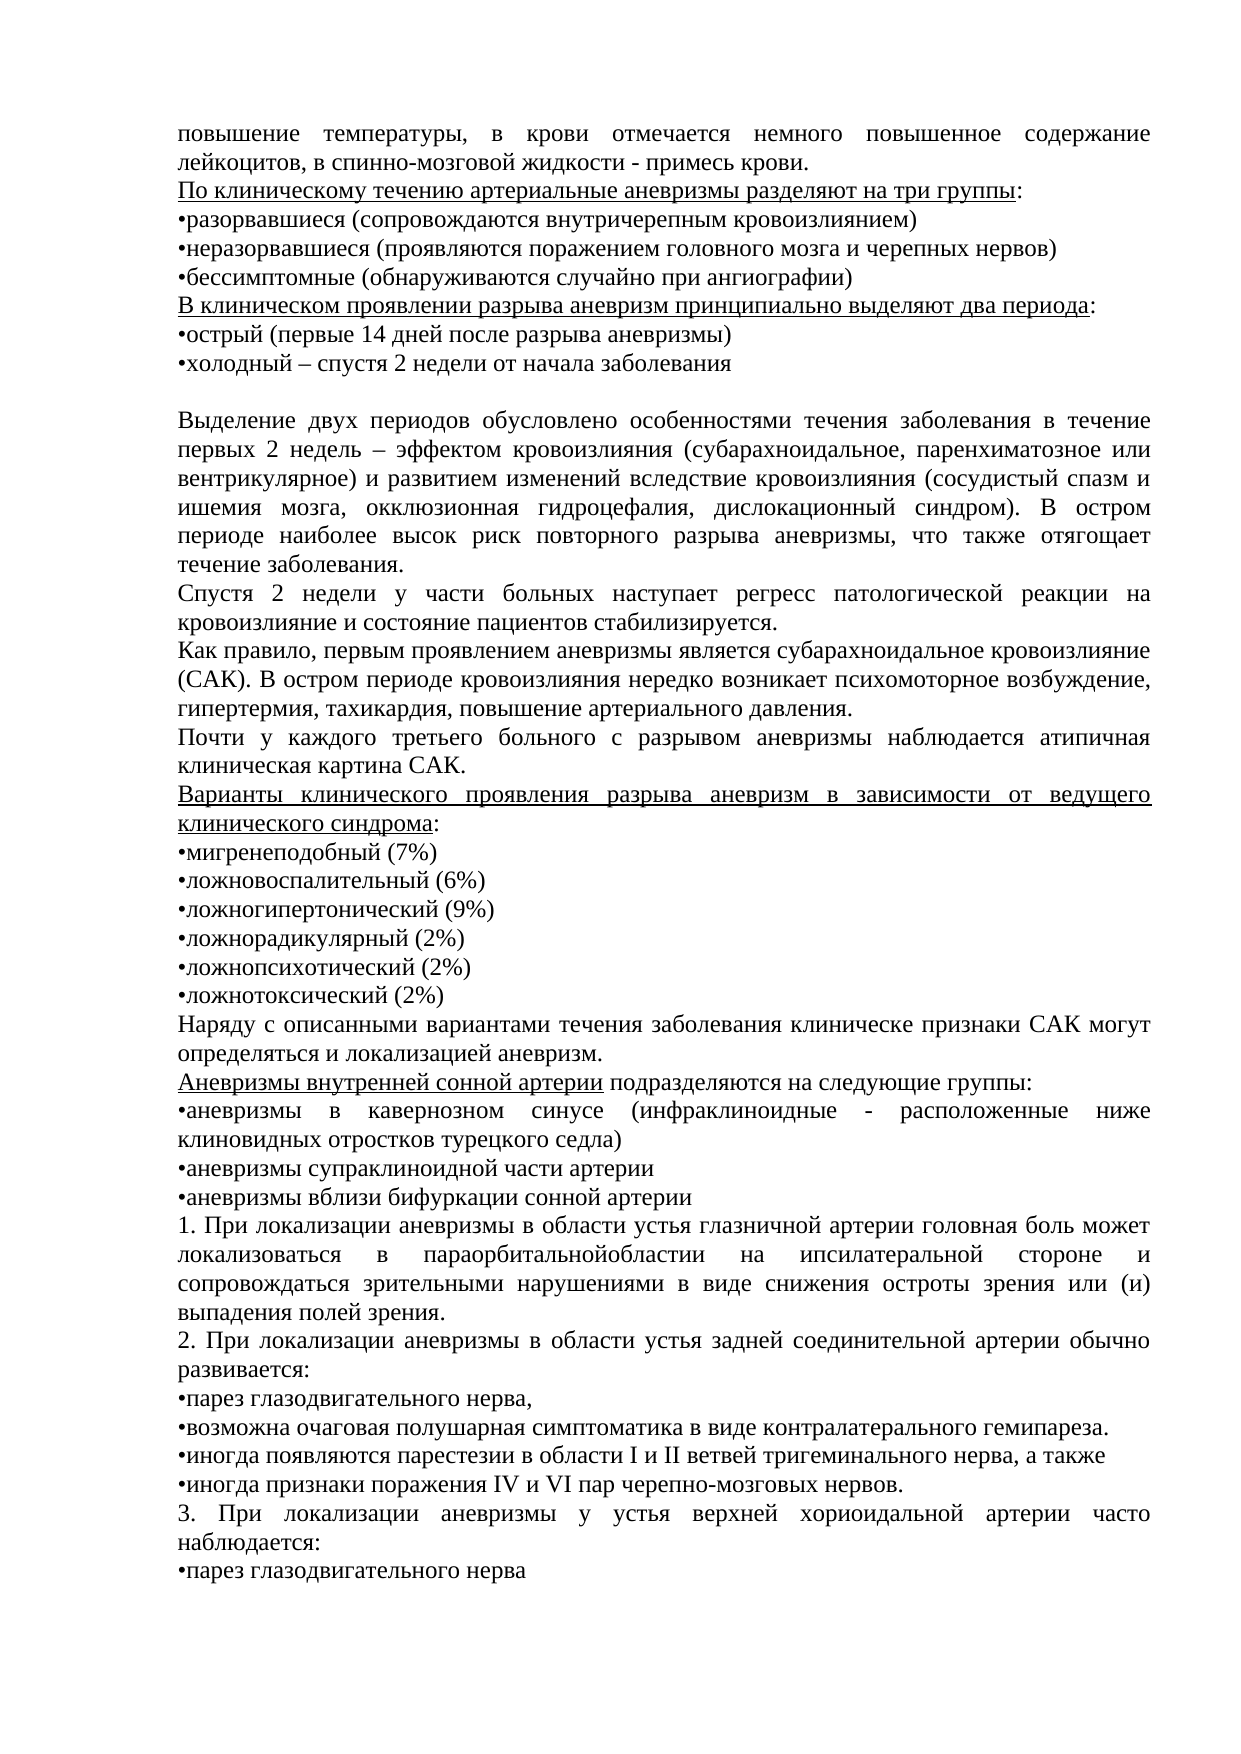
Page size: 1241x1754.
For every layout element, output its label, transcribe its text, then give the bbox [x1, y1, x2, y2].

text •неразорвавшиеся (проявляются поражением головного мозга и черепных нервов) [177, 233, 1152, 262]
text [177, 118, 1152, 176]
text Наряду с описанными вариантами течения заболевания клиническе признаки САК могут определяться и локализацией аневризм. [177, 1009, 1152, 1067]
text •иногда признаки поражения IV и VI пар черепно-мозговых нервов. [177, 1469, 1152, 1498]
text Варианты клинического проявления разрыва аневризм в зависимости от ведущего клинического синдрома: [177, 779, 1152, 804]
text 2. При локализации аневризмы в области устья задней соединительной артерии обычно развивается: [177, 1326, 1152, 1383]
text •парез глазодвигательного нерва [177, 1556, 1152, 1584]
text •ложногипертонический (9%) [177, 894, 1152, 923]
text По клиническому течению артериальные аневризмы разделяют на три группы: [177, 176, 1152, 204]
text •ложнопсихотический (2%) [177, 952, 1152, 981]
text Варианты клинического проявления разрыва аневризм в зависимости от ведущего клинического синдрома: [177, 805, 1152, 837]
text •аневризмы вблизи бифуркации сонной артерии [177, 1182, 1152, 1211]
text •острый (первые 14 дней после разрыва аневризмы) [177, 319, 1152, 348]
text •ложнотоксический (2%) [177, 981, 1152, 1009]
text •разорвавшиеся (сопровождаются внутричерепным кровоизлиянием) [177, 204, 1152, 233]
text •аневризмы в кавернозном синусе (инфраклиноидные - расположенные ниже клиновидных отростков турецкого седла) [177, 1096, 1152, 1153]
text В клиническом проявлении разрыва аневризм принципиально выделяют два периода: [177, 291, 1152, 319]
text Аневризмы внутренней сонной артерии подразделяются на следующие группы: [177, 1067, 1152, 1096]
text Выделение двух периодов обусловлено особенностями течения заболевания в течение первых 2 недель – эффектом кровоизлияния (субарахноидальное, паренхиматозное или вентрикулярное) и развитием изменений вследствие кровоизлияния (сосудистый спазм и ишемия мозга, окклюзионная гидроцефалия, дислокационный синдром). В остром периоде наиболее высок риск повторного разрыва аневризмы, что также отягощает течение заболевания. [177, 406, 1152, 578]
text •возможна очаговая полушарная симптоматика в виде контралатерального гемипареза. [177, 1412, 1152, 1441]
text Почти у каждого третьего больного с разрывом аневризмы наблюдается атипичная клиническая картина САК. [177, 722, 1152, 779]
text Спустя 2 недели у части больных наступает регресс патологической реакции на кровоизлияние и состояние пациентов стабилизируется. [177, 578, 1152, 636]
text •бессимптомные (обнаруживаются случайно при ангиографии) [177, 262, 1152, 291]
text •аневризмы супраклиноидной части артерии [177, 1153, 1152, 1182]
text •парез глазодвигательного нерва, [177, 1383, 1152, 1412]
text •холодный – спустя 2 недели от начала заболевания [177, 348, 1152, 377]
text Как правило, первым проявлением аневризмы является субарахноидальное кровоизлияние (САК). В остром периоде кровоизлияния нередко возникает психомоторное возбуждение, гипертермия, тахикардия, повышение артериального давления. [177, 636, 1152, 722]
text •мигренеподобный (7%) [177, 837, 1152, 866]
text 1. При локализации аневризмы в области устья глазничной артерии головная боль может локализоваться в параорбитальнойобластии на ипсилатеральной стороне и сопровождаться зрительными нарушениями в виде снижения остроты зрения или (и) выпадения полей зрения. [177, 1211, 1152, 1326]
text 3. При локализации аневризмы у устья верхней хориоидальной артерии часто наблюдается: [177, 1498, 1152, 1556]
text •ложнорадикулярный (2%) [177, 923, 1152, 952]
text •иногда появляются парестезии в области I и II ветвей тригеминального нерва, а также [177, 1441, 1152, 1469]
text •ложновоспалительный (6%) [177, 866, 1152, 894]
